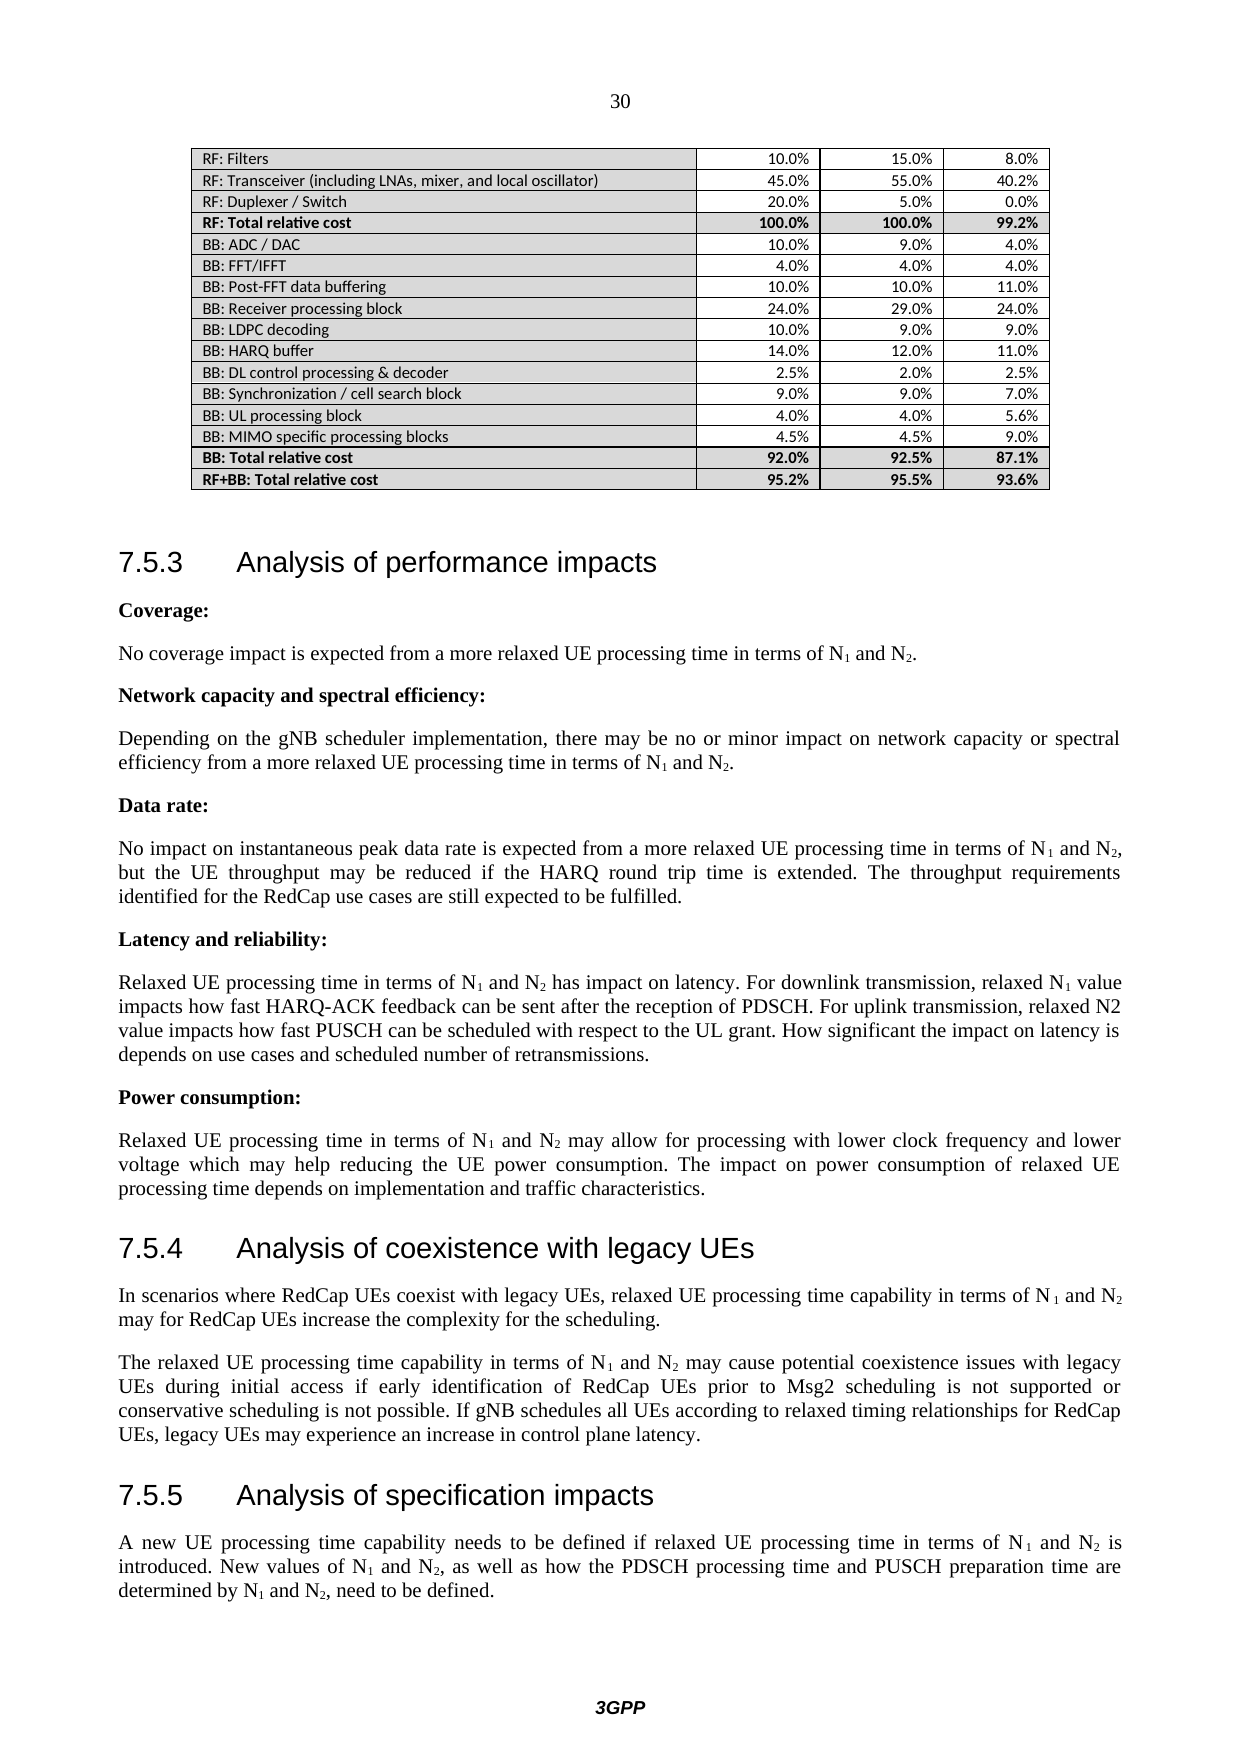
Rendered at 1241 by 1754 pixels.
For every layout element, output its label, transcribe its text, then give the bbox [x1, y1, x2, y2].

table_cell 100.0% [697, 213, 819, 233]
table_cell 4.0% [821, 255, 943, 276]
table_cell 9.0% [821, 319, 943, 340]
text A new UE processing time capability needs to be defined if relaxed UE processing time in terms of N1 and N2 is introduced. New values of N1 and N2, as well as how the PDSCH processing time and PUSCH preparation time are determined by N1 and N2, need to be defined. [118, 1530, 1122, 1602]
table_cell 93.6% [944, 469, 1049, 489]
text In scenarios where RedCap UEs coexist with legacy UEs, relaxed UE processing time capability in terms of N1 and N2 may for RedCap UEs increase the complexity for the scheduling. [118, 1283, 1122, 1331]
table_cell 9.0% [821, 234, 943, 254]
subtitle 7.5.4 Analysis of coexistence with legacy UEs [118, 1231, 1122, 1264]
table_cell 12.0% [821, 341, 943, 361]
table_cell 10.0% [697, 149, 819, 169]
table_cell 11.0% [944, 341, 1049, 361]
table_cell 100.0% [821, 213, 943, 233]
table_cell 14.0% [697, 341, 819, 361]
text Relaxed UE processing time in terms of N1 and N2 may allow for processing with lower clock frequency and lower voltage which may help reducing the UE power consumption. The impact on power consumption of relaxed UE processing time depends on implementation and traffic characteristics. [118, 1127, 1122, 1200]
table_cell RF: Duplexer / Switch [192, 191, 696, 212]
table_cell 11.0% [944, 277, 1049, 297]
table_cell 4.0% [697, 255, 819, 276]
table_cell RF: Total relative cost [192, 213, 696, 233]
table_cell 4.0% [821, 405, 943, 425]
table_cell 15.0% [821, 149, 943, 169]
table_cell 4.0% [944, 255, 1049, 276]
table_cell 20.0% [697, 191, 819, 212]
table_cell BB: HARQ buffer [192, 341, 696, 361]
table_cell 87.1% [944, 448, 1049, 468]
table_cell 4.5% [697, 426, 819, 446]
table_cell 2.5% [697, 362, 819, 382]
table_cell 5.6% [944, 405, 1049, 425]
table_cell 92.5% [821, 448, 943, 468]
text Coverage: [118, 598, 1122, 622]
table_cell 45.0% [697, 170, 819, 190]
table_cell 2.0% [821, 362, 943, 382]
text Latency and reliability: [118, 927, 1122, 951]
table_cell BB: Total relative cost [192, 448, 696, 468]
table_cell BB: Receiver processing block [192, 298, 696, 318]
table_cell BB: ADC / DAC [192, 234, 696, 254]
table_cell BB: DL control processing & decoder [192, 362, 696, 382]
table_cell 8.0% [944, 149, 1049, 169]
table_cell 10.0% [697, 277, 819, 297]
text Relaxed UE processing time in terms of N1 and N2 has impact on latency. For downlink transmission, relaxed N1 value impacts how fast HARQ-ACK feedback can be sent after the reception of PDSCH. For uplink transmission, relaxed N2 value impacts how fast PUSCH can be scheduled with respect to the UL grant. How significant the impact on latency is depends on use cases and scheduled number of retransmissions. [118, 970, 1122, 1066]
table_cell 4.0% [697, 405, 819, 425]
table_cell 10.0% [821, 277, 943, 297]
table_cell 9.0% [944, 319, 1049, 340]
table_cell 10.0% [697, 234, 819, 254]
text Data rate: [118, 793, 1122, 817]
text Network capacity and spectral efficiency: [118, 683, 1122, 707]
table_cell 2.5% [944, 362, 1049, 382]
table_cell 55.0% [821, 170, 943, 190]
table_cell 7.0% [944, 384, 1049, 404]
table_cell 5.0% [821, 191, 943, 212]
table_cell 95.5% [821, 469, 943, 489]
table_cell RF: Transceiver (including LNAs, mixer, and local oscillator) [192, 170, 696, 190]
table_cell BB: FFT/IFFT [192, 255, 696, 276]
table_cell BB: Synchronization / cell search block [192, 384, 696, 404]
text No impact on instantaneous peak data rate is expected from a more relaxed UE processing time in terms of N1 and N2, but the UE throughput may be reduced if the HARQ round trip time is extended. The throughput requirements identified for the RedCap use cases are still expected to be fulfilled. [118, 836, 1122, 908]
table_cell 40.2% [944, 170, 1049, 190]
table_cell 9.0% [944, 426, 1049, 446]
table_cell BB: Post-FFT data buffering [192, 277, 696, 297]
table_cell 24.0% [944, 298, 1049, 318]
table_cell 9.0% [697, 384, 819, 404]
text Power consumption: [118, 1085, 1122, 1109]
table_cell 95.2% [697, 469, 819, 489]
table_cell 0.0% [944, 191, 1049, 212]
table_cell RF+BB: Total relative cost [192, 469, 696, 489]
subtitle 7.5.5 Analysis of specification impacts [118, 1478, 1122, 1511]
text The relaxed UE processing time capability in terms of N1 and N2 may cause potential coexistence issues with legacy UEs during initial access if early identification of RedCap UEs prior to Msg2 scheduling is not supported or conservative scheduling is not possible. If gNB schedules all UEs according to relaxed timing relationships for RedCap UEs, legacy UEs may experience an increase in control plane latency. [118, 1350, 1122, 1446]
table_cell 4.5% [821, 426, 943, 446]
table_cell 99.2% [944, 213, 1049, 233]
text No coverage impact is expected from a more relaxed UE processing time in terms of N1 and N2. [118, 641, 1122, 665]
subtitle 7.5.3 Analysis of performance impacts [118, 546, 1122, 579]
table_cell 9.0% [821, 384, 943, 404]
table_cell 10.0% [697, 319, 819, 340]
table_cell BB: LDPC decoding [192, 319, 696, 340]
table_cell BB: MIMO specific processing blocks [192, 426, 696, 446]
table_cell 24.0% [697, 298, 819, 318]
table_cell 4.0% [944, 234, 1049, 254]
text Depending on the gNB scheduler implementation, there may be no or minor impact on network capacity or spectral efficiency from a more relaxed UE processing time in terms of N1 and N2. [118, 726, 1122, 774]
table_cell 92.0% [697, 448, 819, 468]
table_cell BB: UL processing block [192, 405, 696, 425]
table_cell RF: Filters [192, 149, 696, 169]
table_cell 29.0% [821, 298, 943, 318]
